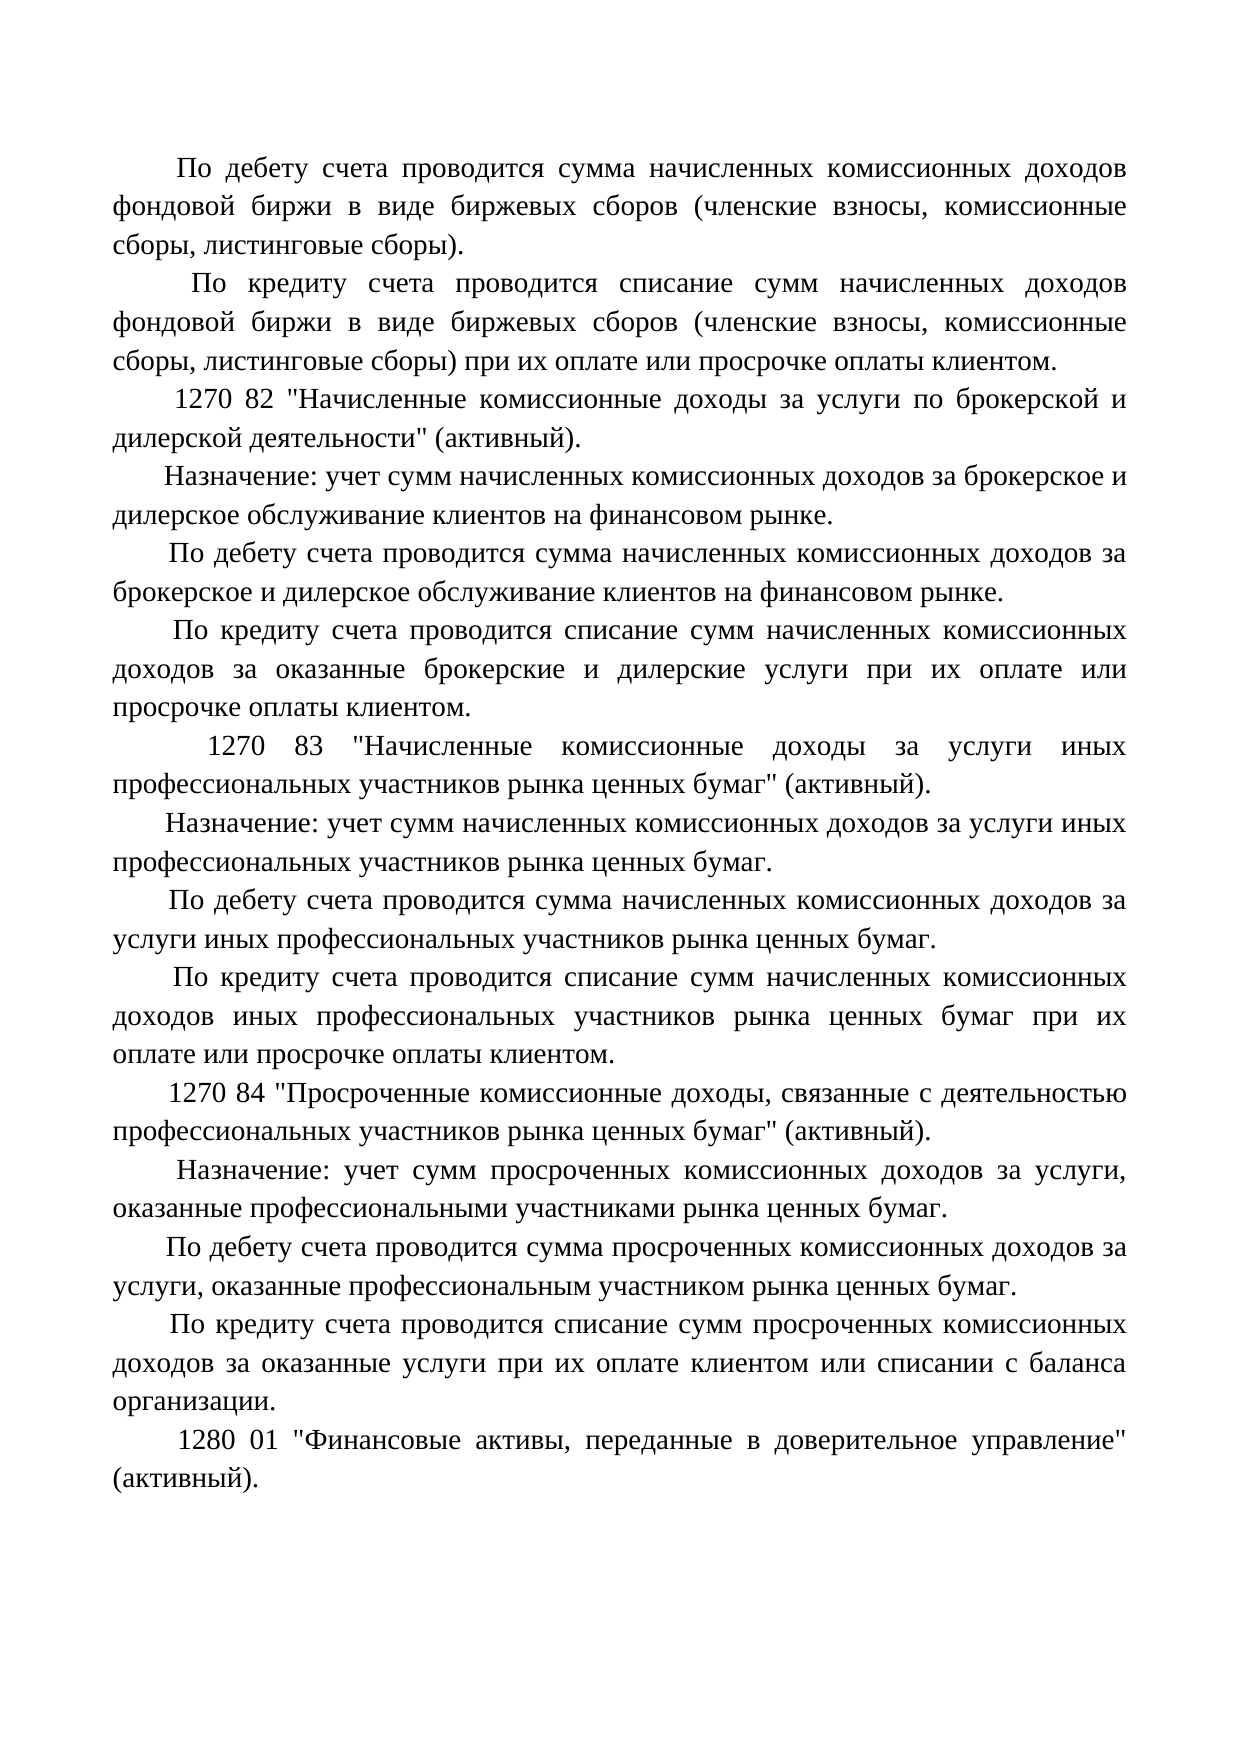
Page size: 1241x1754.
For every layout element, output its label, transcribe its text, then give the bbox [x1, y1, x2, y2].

text По дебету счета проводится сумма начисленных комиссионных доходов за услуги иных профессиональных участников рынка ценных бумаг. [112, 882, 1128, 954]
text По кредиту счета проводится списание сумм начисленных комиссионных доходов иных профессиональных участников рынка ценных бумаг при их оплате или просрочке оплаты клиентом. [112, 959, 1128, 1070]
text 1280 01 "Финансовые активы, переданные в доверительное управление" (активный). [112, 1422, 1128, 1494]
text Назначение: учет сумм начисленных комиссионных доходов за услуги иных профессиональных участников рынка ценных бумаг. [112, 805, 1128, 877]
text По кредиту счета проводится списание сумм начисленных доходов фондовой биржи в виде биржевых сборов (членские взносы, комиссионные сборы, листинговые сборы) при их оплате или просрочке оплаты клиентом. [112, 266, 1128, 376]
text По кредиту счета проводится списание сумм просроченных комиссионных доходов за оказанные услуги при их оплате клиентом или списании с баланса организации. [112, 1306, 1128, 1417]
text 1270 83 "Начисленные комиссионные доходы за услуги иных профессиональных участников рынка ценных бумаг" (активный). [112, 728, 1128, 800]
text По дебету счета проводится сумма начисленных комиссионных доходов за брокерское и дилерское обслуживание клиентов на финансовом рынке. [112, 535, 1128, 607]
text Назначение: учет сумм начисленных комиссионных доходов за брокерское и дилерское обслуживание клиентов на финансовом рынке. [112, 458, 1128, 530]
text 1270 84 "Просроченные комиссионные доходы, связанные с деятельностью профессиональных участников рынка ценных бумаг" (активный). [112, 1075, 1128, 1147]
text Назначение: учет сумм просроченных комиссионных доходов за услуги, оказанные профессиональными участниками рынка ценных бумаг. [112, 1152, 1128, 1224]
text По кредиту счета проводится списание сумм начисленных комиссионных доходов за оказанные брокерские и дилерские услуги при их оплате или просрочке оплаты клиентом. [112, 612, 1128, 723]
text По дебету счета проводится сумма начисленных комиссионных доходов фондовой биржи в виде биржевых сборов (членские взносы, комиссионные сборы, листинговые сборы). [112, 150, 1128, 261]
text По дебету счета проводится сумма просроченных комиссионных доходов за услуги, оказанные профессиональным участником рынка ценных бумаг. [112, 1229, 1128, 1301]
text 1270 82 "Начисленные комиссионные доходы за услуги по брокерской и дилерской деятельности" (активный). [112, 381, 1128, 453]
